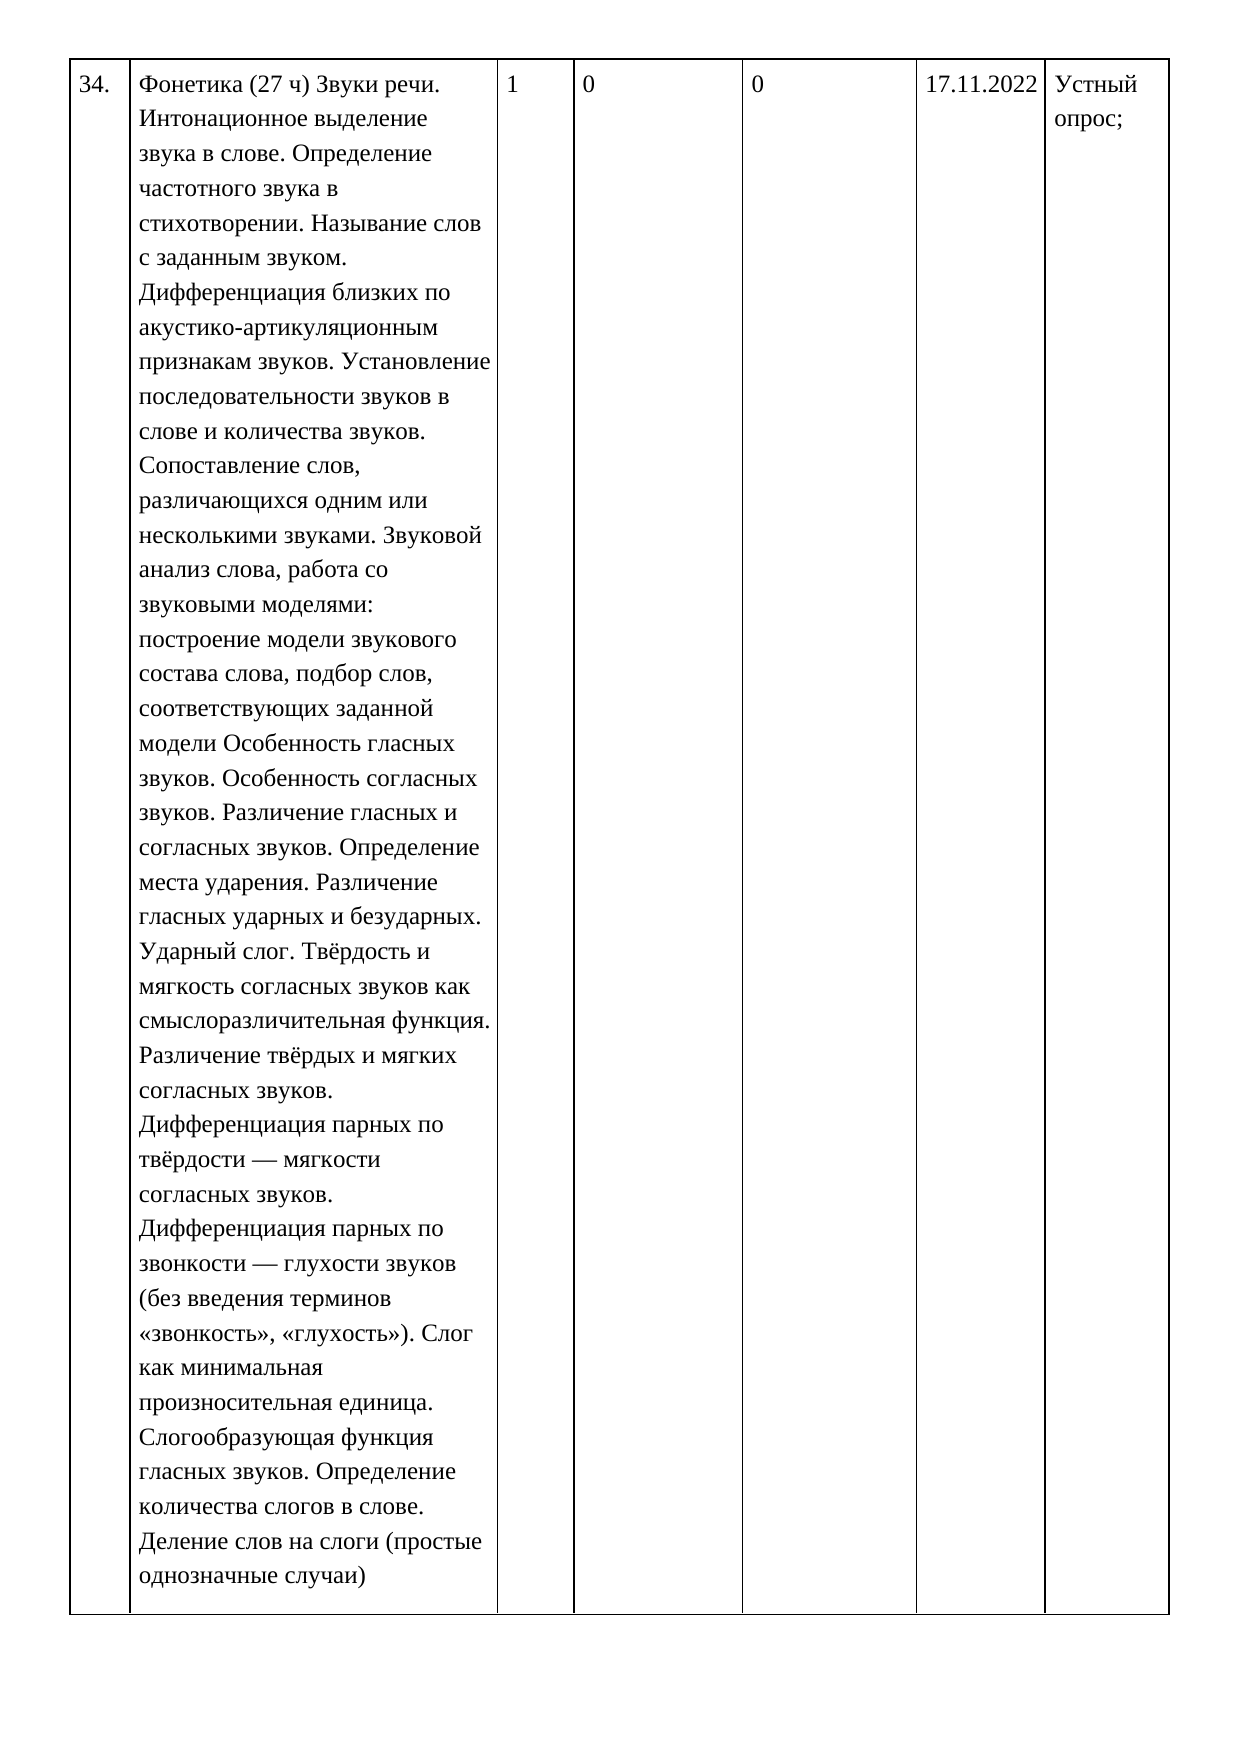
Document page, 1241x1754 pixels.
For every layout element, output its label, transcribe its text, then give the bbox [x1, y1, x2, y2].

table_header 0 [743, 60, 916, 1613]
table_header 17.11.2022 [917, 60, 1044, 1613]
table_header Устный опрос; [1046, 60, 1168, 1613]
table_header 0 [575, 60, 742, 1613]
table_header 1 [498, 60, 573, 1613]
table_header 34. [71, 60, 129, 1613]
